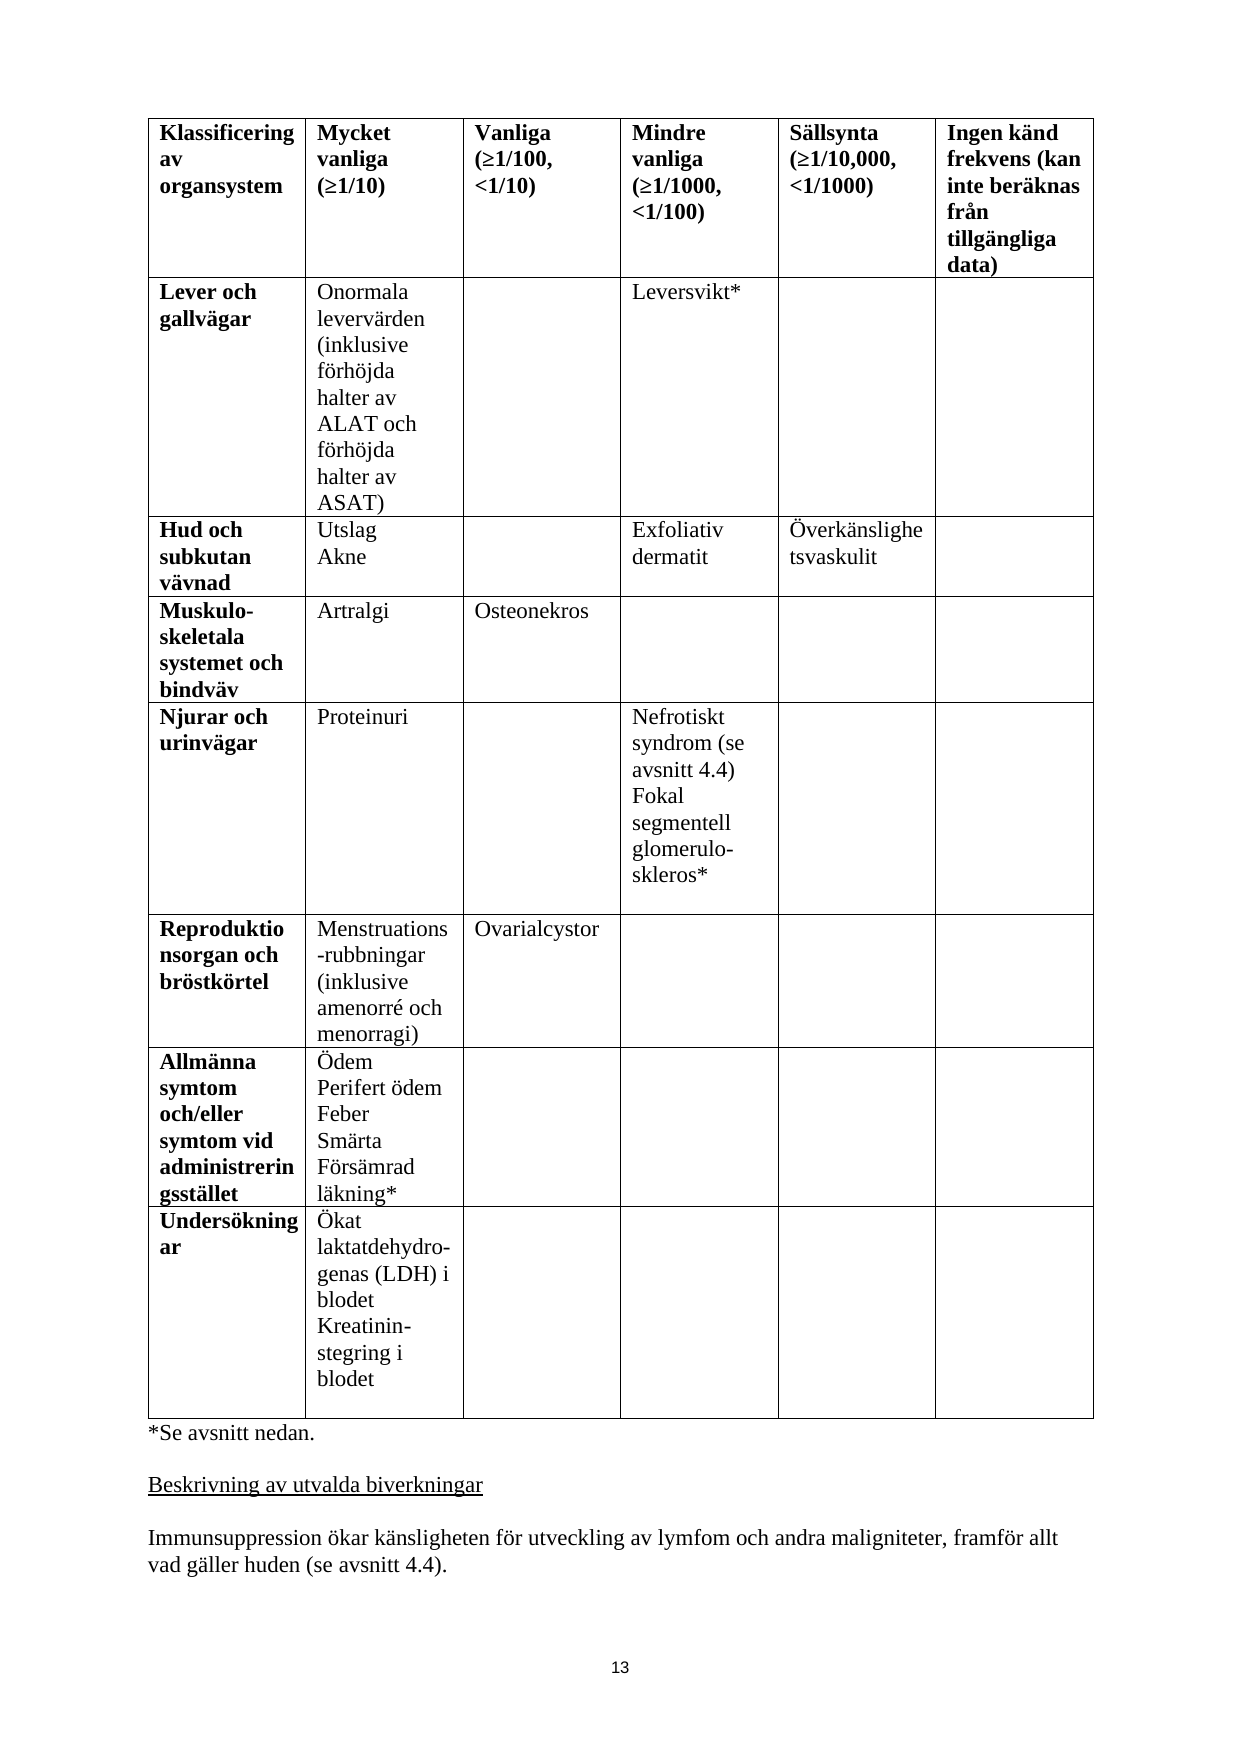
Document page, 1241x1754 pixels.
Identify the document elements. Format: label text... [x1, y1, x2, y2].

table_cell [464, 517, 620, 596]
table_cell Muskulo-skeletala systemet och bindväv [149, 597, 305, 702]
table_cell [621, 915, 778, 1047]
table_cell [621, 597, 778, 702]
table_cell Undersökningar [149, 1207, 305, 1418]
table_cell Ovarialcystor [464, 915, 620, 1047]
table_cell [936, 597, 1093, 702]
table_cell [621, 1048, 778, 1206]
table_cell [936, 278, 1093, 516]
text Immunsuppression ökar känsligheten för utveckling av lymfom och andra maligniteter, framför allt vad gäller huden (se avsnitt 4.4). [148, 1524, 1093, 1577]
table_cell Leversvikt* [621, 278, 778, 516]
table_cell Reproduktionsorgan och bröstkörtel [149, 915, 305, 1047]
table_cell [936, 915, 1093, 1047]
table_cell Onormala levervärden (inklusive förhöjda halter av ALAT och förhöjda halter av ASAT) [306, 278, 463, 516]
table_cell Utslag Akne [306, 517, 463, 596]
table_cell [779, 1207, 935, 1418]
table_cell [464, 1207, 620, 1418]
table_cell Proteinuri [306, 703, 463, 914]
text *Se avsnitt nedan. [148, 1419, 1093, 1445]
table_cell [464, 703, 620, 914]
table_cell [779, 915, 935, 1047]
table_cell [779, 1048, 935, 1206]
table_cell Allmänna symtom och/eller symtom vid administreringsstället [149, 1048, 305, 1206]
table_header Sällsynta (≥1/10,000, <1/1000) [779, 119, 935, 277]
table_cell Nefrotiskt syndrom (se avsnitt 4.4) Fokal segmentell glomerulo-skleros* [621, 703, 778, 914]
table_cell Exfoliativ dermatit [621, 517, 778, 596]
table_cell [936, 1207, 1093, 1418]
table_cell Hud och subkutan vävnad [149, 517, 305, 596]
table_cell [464, 1048, 620, 1206]
table_header Mycket vanliga (≥1/10) [306, 119, 463, 277]
table_cell [936, 703, 1093, 914]
text Beskrivning av utvalda biverkningar [148, 1472, 1093, 1498]
table_header Mindre vanliga (≥1/1000, <1/100) [621, 119, 778, 277]
table_header Ingen känd frekvens (kan inte beräknas från tillgängliga data) [936, 119, 1093, 277]
table_cell Överkänslighetsvaskulit [779, 517, 935, 596]
table_cell Lever och gallvägar [149, 278, 305, 516]
table_cell [936, 517, 1093, 596]
table_cell Ökat laktatdehydro-genas (LDH) i blodet Kreatininstegring i blodet [306, 1207, 463, 1418]
table_cell Njurar och urinvägar [149, 703, 305, 914]
table_cell Artralgi [306, 597, 463, 702]
table_cell [779, 278, 935, 516]
table_cell [621, 1207, 778, 1418]
table_cell Menstruations-rubbningar (inklusive amenorré och menorragi) [306, 915, 463, 1047]
table_header Klassificering av organsystem [149, 119, 305, 277]
table_header Vanliga (≥1/100, <1/10) [464, 119, 620, 277]
table_cell [936, 1048, 1093, 1206]
table_cell Osteonekros [464, 597, 620, 702]
table_cell [779, 703, 935, 914]
table_cell [779, 597, 935, 702]
table_cell Ödem Perifert ödem Feber Smärta Försämrad läkning* [306, 1048, 463, 1206]
table_cell [464, 278, 620, 516]
